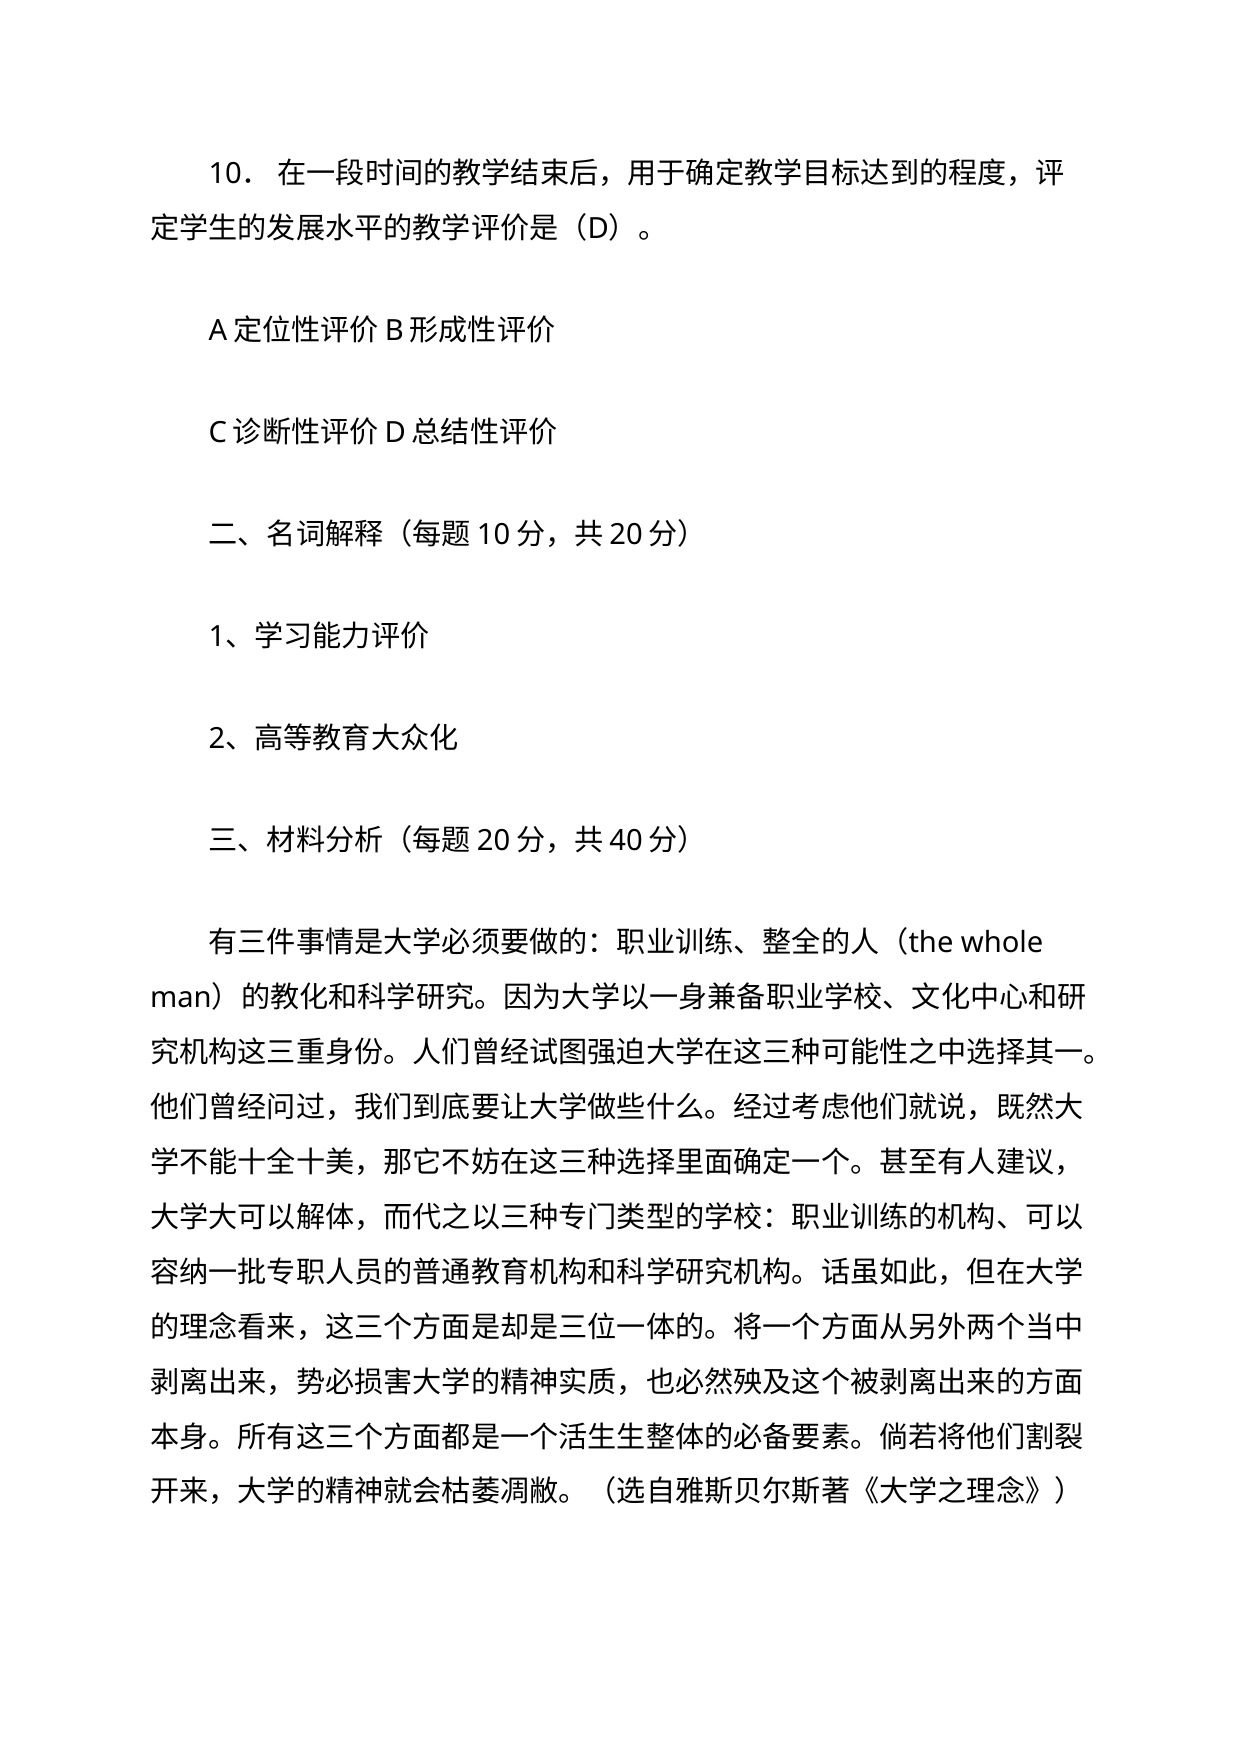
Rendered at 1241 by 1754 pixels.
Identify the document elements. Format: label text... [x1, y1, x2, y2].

text 1、学习能力评价 [150, 613, 1090, 655]
text A定位性评价B形成性评价 [150, 307, 1090, 349]
text 2、高等教育大众化 [150, 715, 1090, 757]
text C诊断性评价D总结性评价 [150, 409, 1090, 451]
text 二、名词解释（每题10分，共20分） [150, 511, 1090, 553]
text 有三件事情是大学必须要做的：职业训练、整全的人（the whole man）的教化和科学研究。因为大学以一身兼备职业学校、文化中心和研究机构这三重身份。人们曾经试图强迫大学在这三种可能性之中选择其一。他们曾经问过，我们到底要让大学做些什么。经过考虑他们就说，既然大学不能十全十美，那它不妨在这三种选择里面确定一个。甚至有人建议，大学大可以解体，而代之以三种专门类型的学校：职业训练的机构、可以容纳一批专职人员的普通教育机构和科学研究机构。话虽如此，但在大学的理念看来，这三个方面是却是三位一体的。将一个方面从另外两个当中剥离出来，势必损害大学的精神实质，也必然殃及这个被剥离出来的方面本身。所有这三个方面都是一个活生生整体的必备要素。倘若将他们割裂开来，大学的精神就会枯萎凋敝。（选自雅斯贝尔斯著《大学之理念》） [150, 919, 1090, 1510]
text 三、材料分析（每题20分，共40分） [150, 817, 1090, 859]
text 10． 在一段时间的教学结束后，用于确定教学目标达到的程度，评定学生的发展水平的教学评价是（D）。 [150, 150, 1090, 247]
